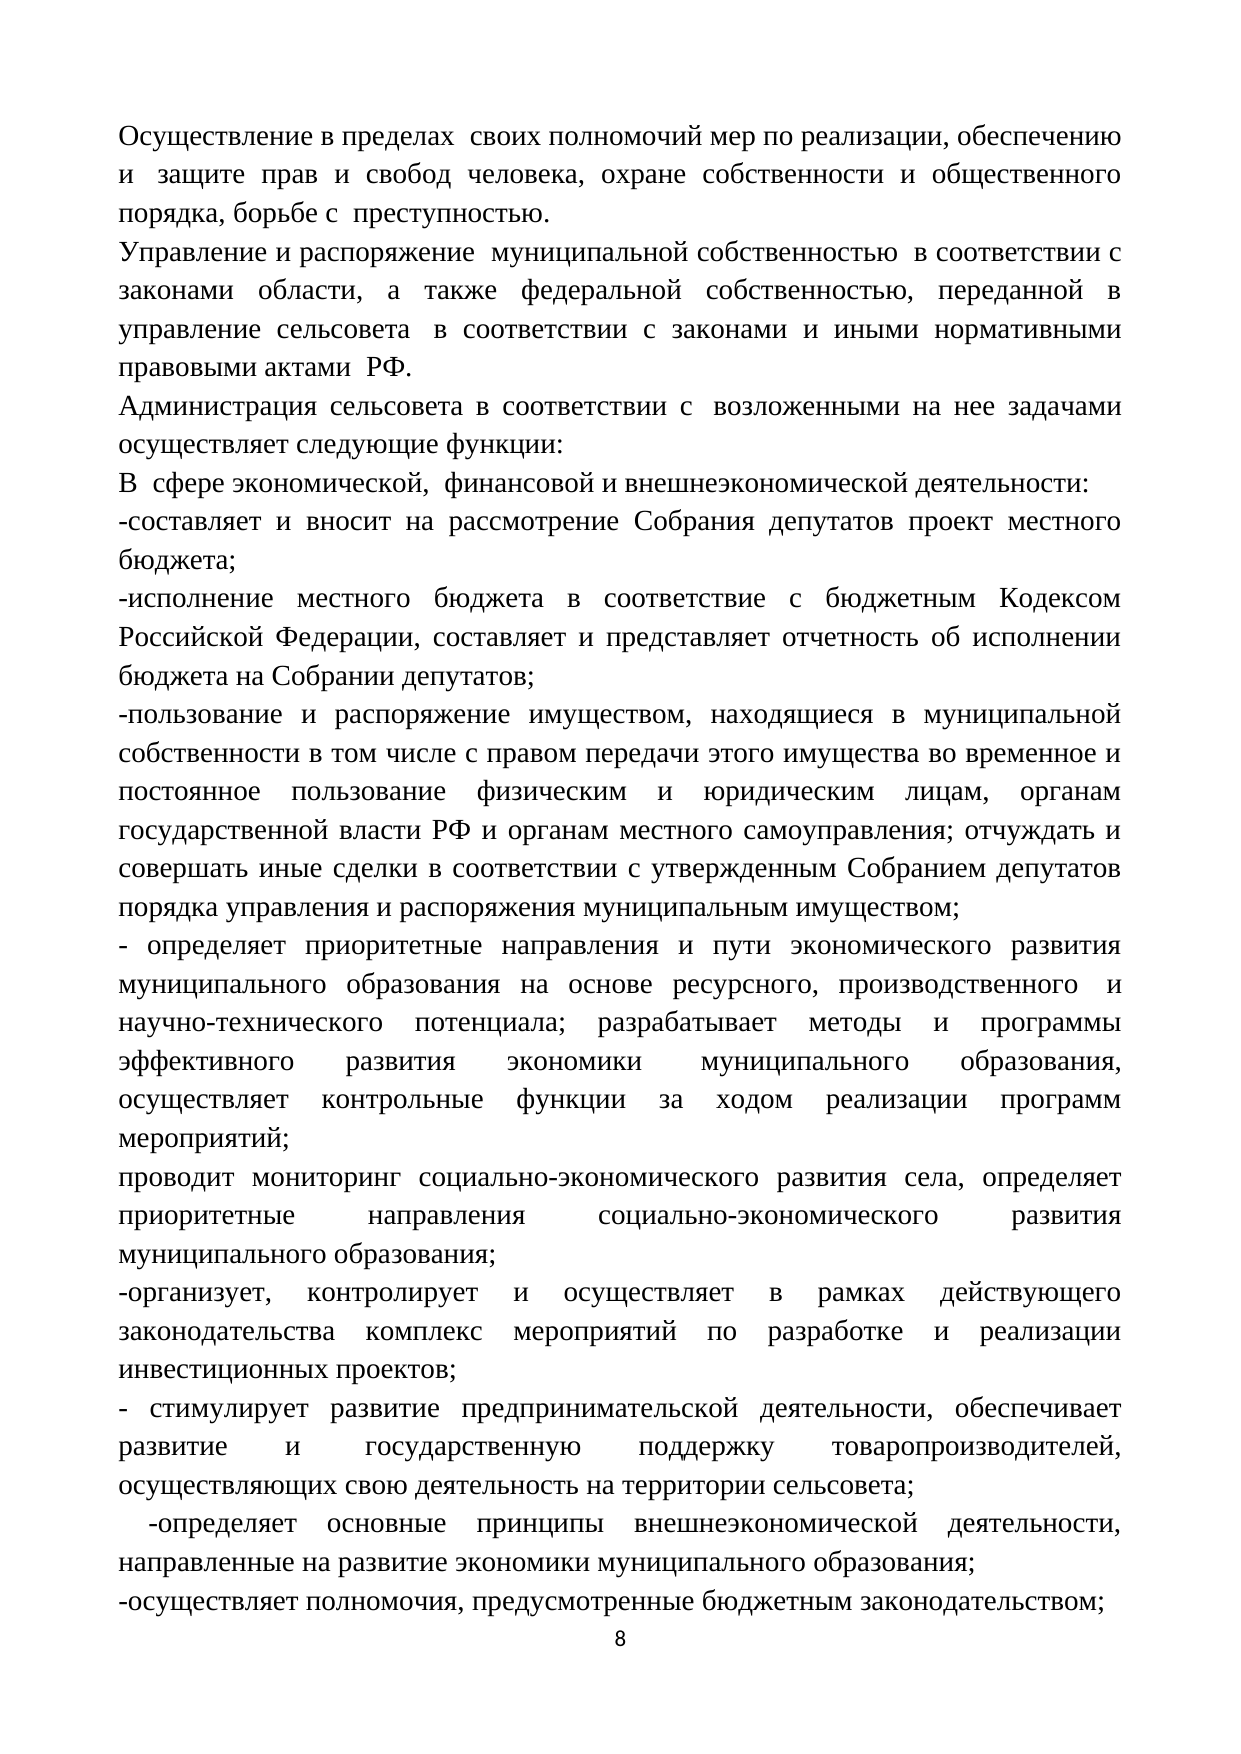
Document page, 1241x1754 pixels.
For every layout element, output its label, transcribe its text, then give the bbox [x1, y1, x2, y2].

text -исполнение местного бюджета в соответствие с бюджетным Кодексом Российской Федерации, составляет и представляет отчетность об исполнении бюджета на Собрании депутатов; [118, 581, 1122, 691]
text Управление и распоряжение муниципальной собственностью в соответствии с законами области, а также федеральной собственностью, переданной в управление сельсовета в соответствии с законами и иными нормативными правовыми актами РФ. [118, 234, 1122, 383]
text -организует, контролирует и осуществляет в рамках действующего законодательства комплекс мероприятий по разработке и реализации инвестиционных проектов; [118, 1274, 1122, 1385]
text -осуществляет полномочия, предусмотренные бюджетным законодательством; [118, 1583, 1122, 1616]
text - определяет приоритетные направления и пути экономического развития муниципального образования на основе ресурсного, производственного и научно-технического потенциала; разрабатывает методы и программы эффективного развития экономики муниципального образования, осуществляет контрольные функции за ходом реализации программ мероприятий; [118, 927, 1122, 1154]
text - стимулирует развитие предпринимательской деятельности, обеспечивает развитие и государственную поддержку товаропроизводителей, осуществляющих свою деятельность на территории сельсовета; [118, 1390, 1122, 1501]
text -пользование и распоряжение имуществом, находящиеся в муниципальной собственности в том числе с правом передачи этого имущества во временное и постоянное пользование физическим и юридическим лицам, органам государственной власти РФ и органам местного самоуправления; отчуждать и совершать иные сделки в соответствии с утвержденным Собранием депутатов порядка управления и распоряжения муниципальным имуществом; [118, 696, 1122, 922]
text Осуществление в пределах своих полномочий мер по реализации, обеспечению и защите прав и свобод человека, охране собственности и общественного порядка, борьбе с преступностью. [118, 118, 1122, 229]
text В сфере экономической, финансовой и внешнеэкономической деятельности: [118, 465, 1122, 498]
text -определяет основные принципы внешнеэкономической деятельности, направленные на развитие экономики муниципального образования; [118, 1506, 1122, 1578]
text проводит мониторинг социально-экономического развития села, определяет приоритетные направления социально-экономического развития муниципального образования; [118, 1159, 1122, 1269]
text -составляет и вносит на рассмотрение Собрания депутатов проект местного бюджета; [118, 503, 1122, 576]
text Администрация сельсовета в соответствии с возложенными на нее задачами осуществляет следующие функции: [118, 388, 1122, 460]
